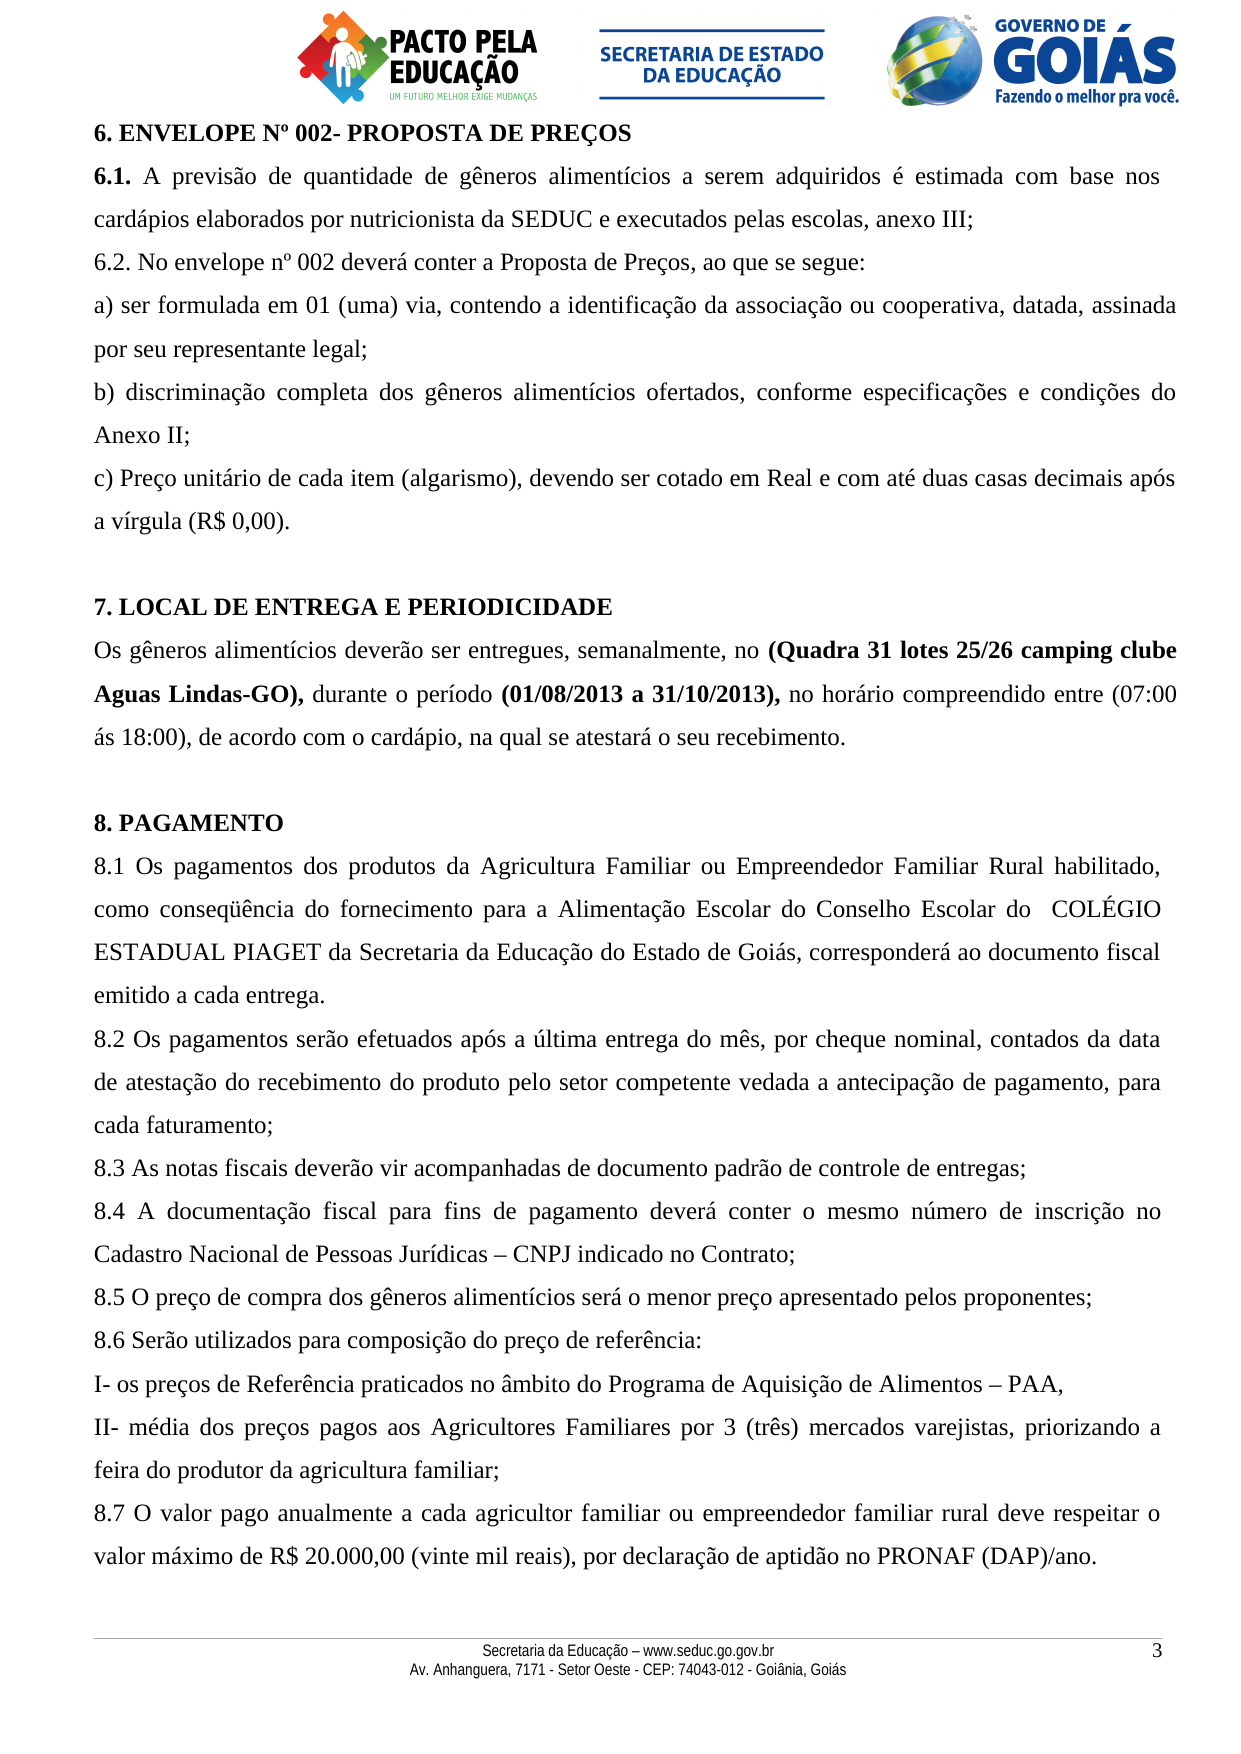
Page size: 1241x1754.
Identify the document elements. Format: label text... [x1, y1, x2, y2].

text b) discriminação completa dos gêneros alimentícios ofertados, conforme especificações e condições do Anexo II; [94, 377, 1177, 449]
text II- média dos preços pagos aos Agricultores Familiares por 3 (três) mercados varejistas, priorizando a feira do produtor da agricultura familiar; [94, 1412, 1162, 1484]
text 7. LOCAL DE ENTREGA E PERIODICIDADE [94, 592, 1177, 621]
text 8.2 Os pagamentos serão efetuados após a última entrega do mês, por cheque nominal, contados da data de atestação do recebimento do produto pelo setor competente vedada a antecipação de pagamento, para cada faturamento; [94, 1024, 1162, 1139]
text 6.1. A previsão de quantidade de gêneros alimentícios a serem adquiridos é estimada com base nos cardápios elaborados por nutricionista da SEDUC e executados pelas escolas, anexo III; [94, 161, 1162, 233]
text 8.5 O preço de compra dos gêneros alimentícios será o menor preço apresentado pelos proponentes; [94, 1282, 1162, 1311]
text documentação fiscal para fins de pagamento deverá conter o mesmo número de inscrição no Cadastro Nacional de Pessoas Jurídicas – CNPJ indicado no Contrato; [94, 1196, 1162, 1268]
text 6.2. No envelope nº 002 deverá conter a Proposta de Preços, ao que se segue: [94, 247, 1177, 276]
text 8. PAGAMENTO [94, 808, 1177, 837]
picture [288, 6, 1186, 115]
text 6. ENVELOPE Nº 002- PROPOSTA DE PREÇOS [94, 118, 1162, 147]
text 8.3 As notas fiscais deverão vir acompanhadas de documento padrão de controle de entregas; [94, 1153, 1162, 1182]
text Os gêneros alimentícios deverão ser entregues, semanalmente, no (Quadra 31 lotes 25/26 camping clube Aguas Lindas-GO), durante o período (01/08/2013 a 31/10/2013), no horário compreendido entre (07:00 ás 18:00), de acordo com o cardápio, na qual se atestará o seu recebimento. [94, 636, 1177, 751]
text 8.7 O valor pago anualmente a cada agricultor familiar ou empreendedor familiar rural deve respeitar o valor máximo de R$ 20.000,00 (vinte mil reais), por declaração de aptidão no PRONAF (DAP)/ano. [94, 1498, 1162, 1570]
text I- os preços de Referência praticados no âmbito do Programa de Aquisição de Alimentos – PAA, [94, 1369, 1162, 1397]
text 8.1 Os pagamentos dos produtos da Agricultura Familiar ou Empreendedor Familiar Rural habilitado, como conseqüência do fornecimento para a Alimentação Escolar do Conselho Escolar do COLÉGIO ESTADUAL PIAGET da Secretaria da Educação do Estado de Goiás, corresponderá ao documento fiscal emitido a cada entrega. [94, 851, 1162, 1009]
text c) Preço unitário de cada item (algarismo), devendo ser cotado em Real e com até duas casas decimais após a vírgula (R$ 0,00). [94, 463, 1177, 535]
text a) ser formulada em 01 (uma) via, contendo a identificação da associação ou cooperativa, datada, assinada por seu representante legal; [94, 291, 1177, 362]
text 8.6 Serão utilizados para composição do preço de referência: [94, 1326, 1162, 1354]
